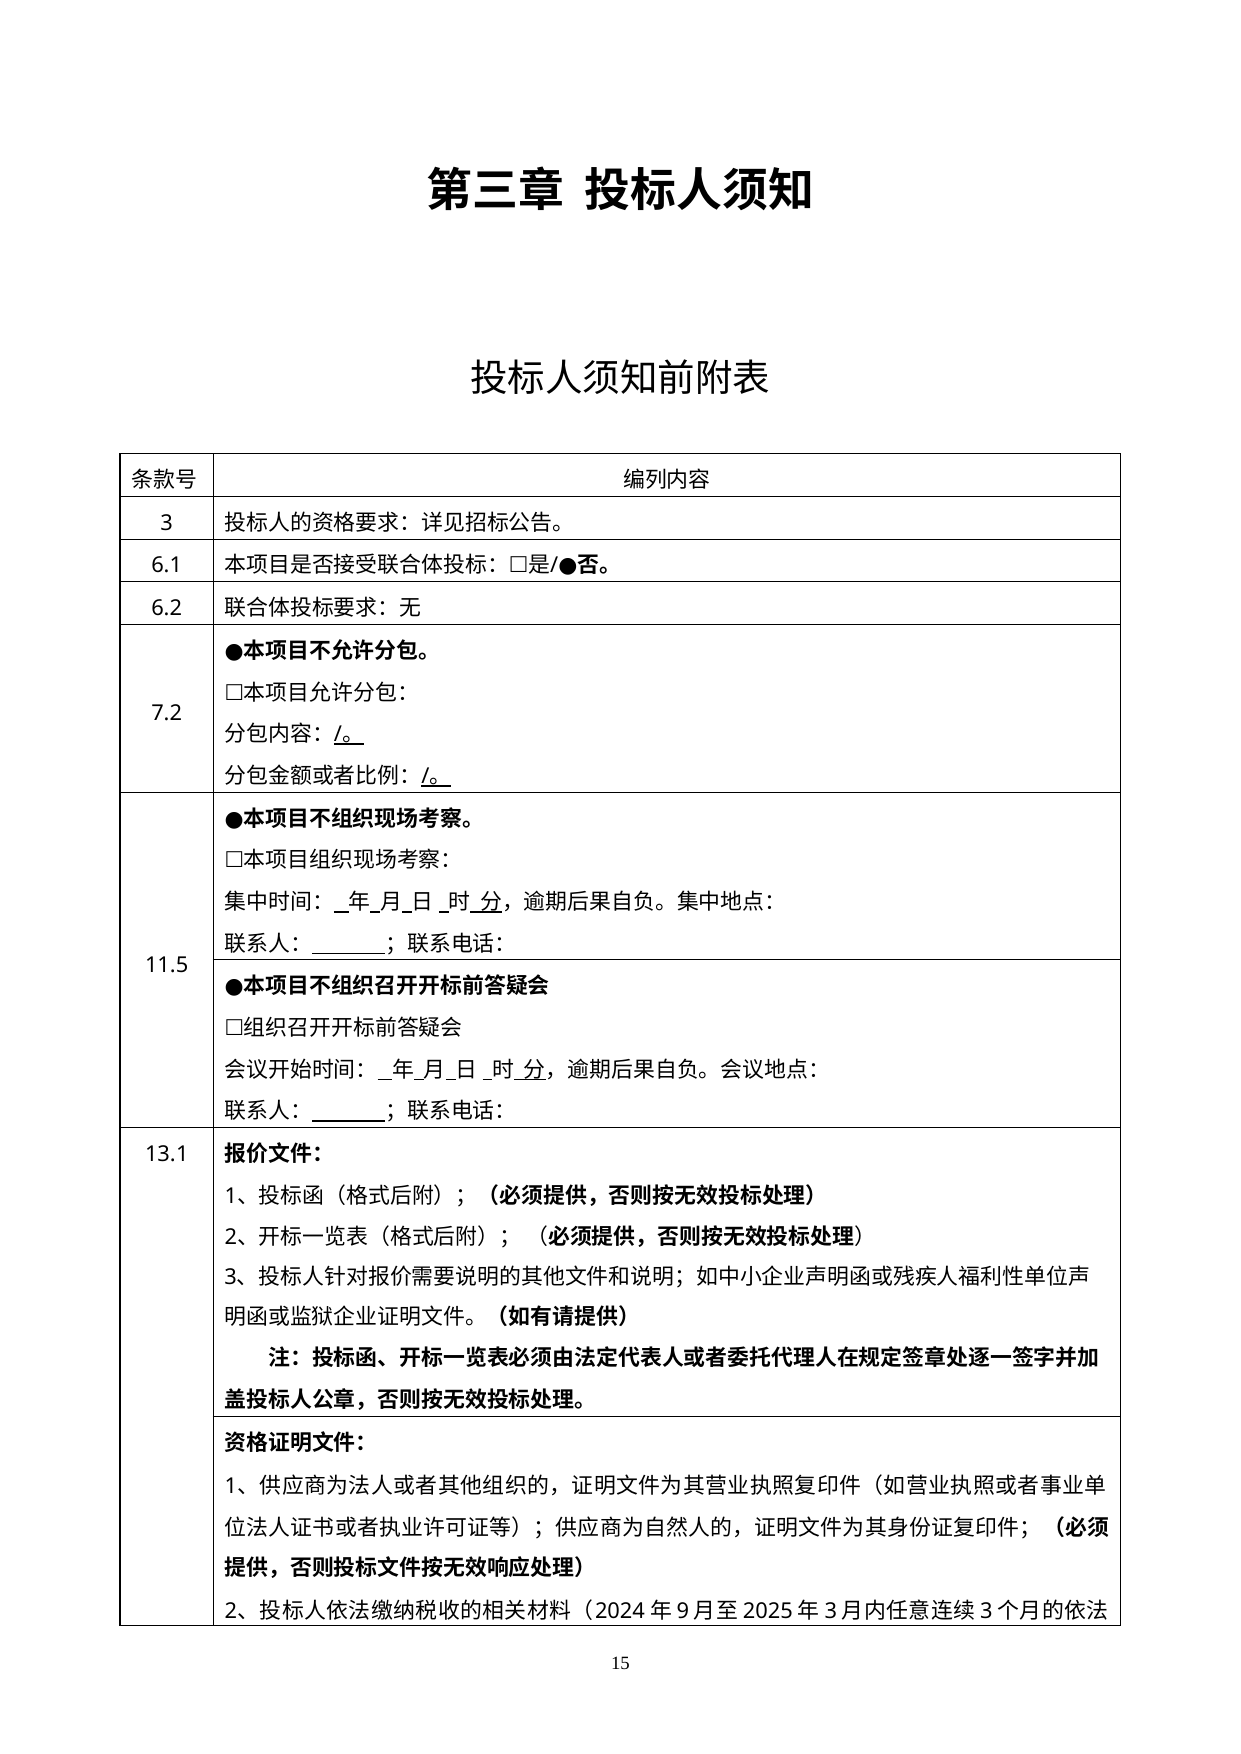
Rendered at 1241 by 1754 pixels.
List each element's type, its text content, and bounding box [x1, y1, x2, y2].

text 投标人须知前附表 [118, 348, 1122, 402]
table_cell 本项目是否接受联合体投标：是/●否。 [214, 540, 1120, 581]
table_cell 投标人的资格要求：详见招标公告。 [214, 497, 1120, 538]
table_cell 11.5 [121, 793, 213, 1127]
table_cell ●本项目不允许分包。 本项目允许分包： 分包内容：/。 分包金额或者比例：/。 [214, 625, 1120, 792]
table_cell ●本项目不组织召开开标前答疑会 组织召开开标前答疑会 会议开始时间： 年 月 日 时 分，逾期后果自负。会议地点： 联系人： ；联系电话： [214, 960, 1120, 1127]
table_header 条款号 [121, 454, 213, 496]
table_header 编列内容 [214, 454, 1120, 496]
table_cell 6.1 [121, 540, 213, 581]
table_cell 联合体投标要求：无 [214, 582, 1120, 624]
table_cell ●本项目不组织现场考察。 本项目组织现场考察： 集中时间： 年 月 日 时 分，逾期后果自负。集中地点： 联系人： ；联系电话： [214, 793, 1120, 959]
table_cell 13.1 [121, 1128, 213, 1625]
table_cell 7.2 [121, 625, 213, 792]
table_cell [214, 1417, 1120, 1625]
subtitle 第三章 投标人须知 [118, 153, 1122, 220]
table_cell 6.2 [121, 582, 213, 624]
table_cell 3 [121, 497, 213, 538]
table_cell 报价文件： 1、投标函（格式后附）；（必须提供，否则按无效投标处理） 2、开标一览表（格式后附）； （必须提供，否则按无效投标处理） 3、投标人针对报价需要说明的其他文件和说明；如中小企业声明函或残疾人福利性单位声明函或监狱企业证明文件。（如有请提供） 注：投标函、开标一览表必须由法定代表人或者委托代理人在规定签章处逐一签字并加盖投标人公章，否则按无效投标处理。 [214, 1128, 1120, 1416]
